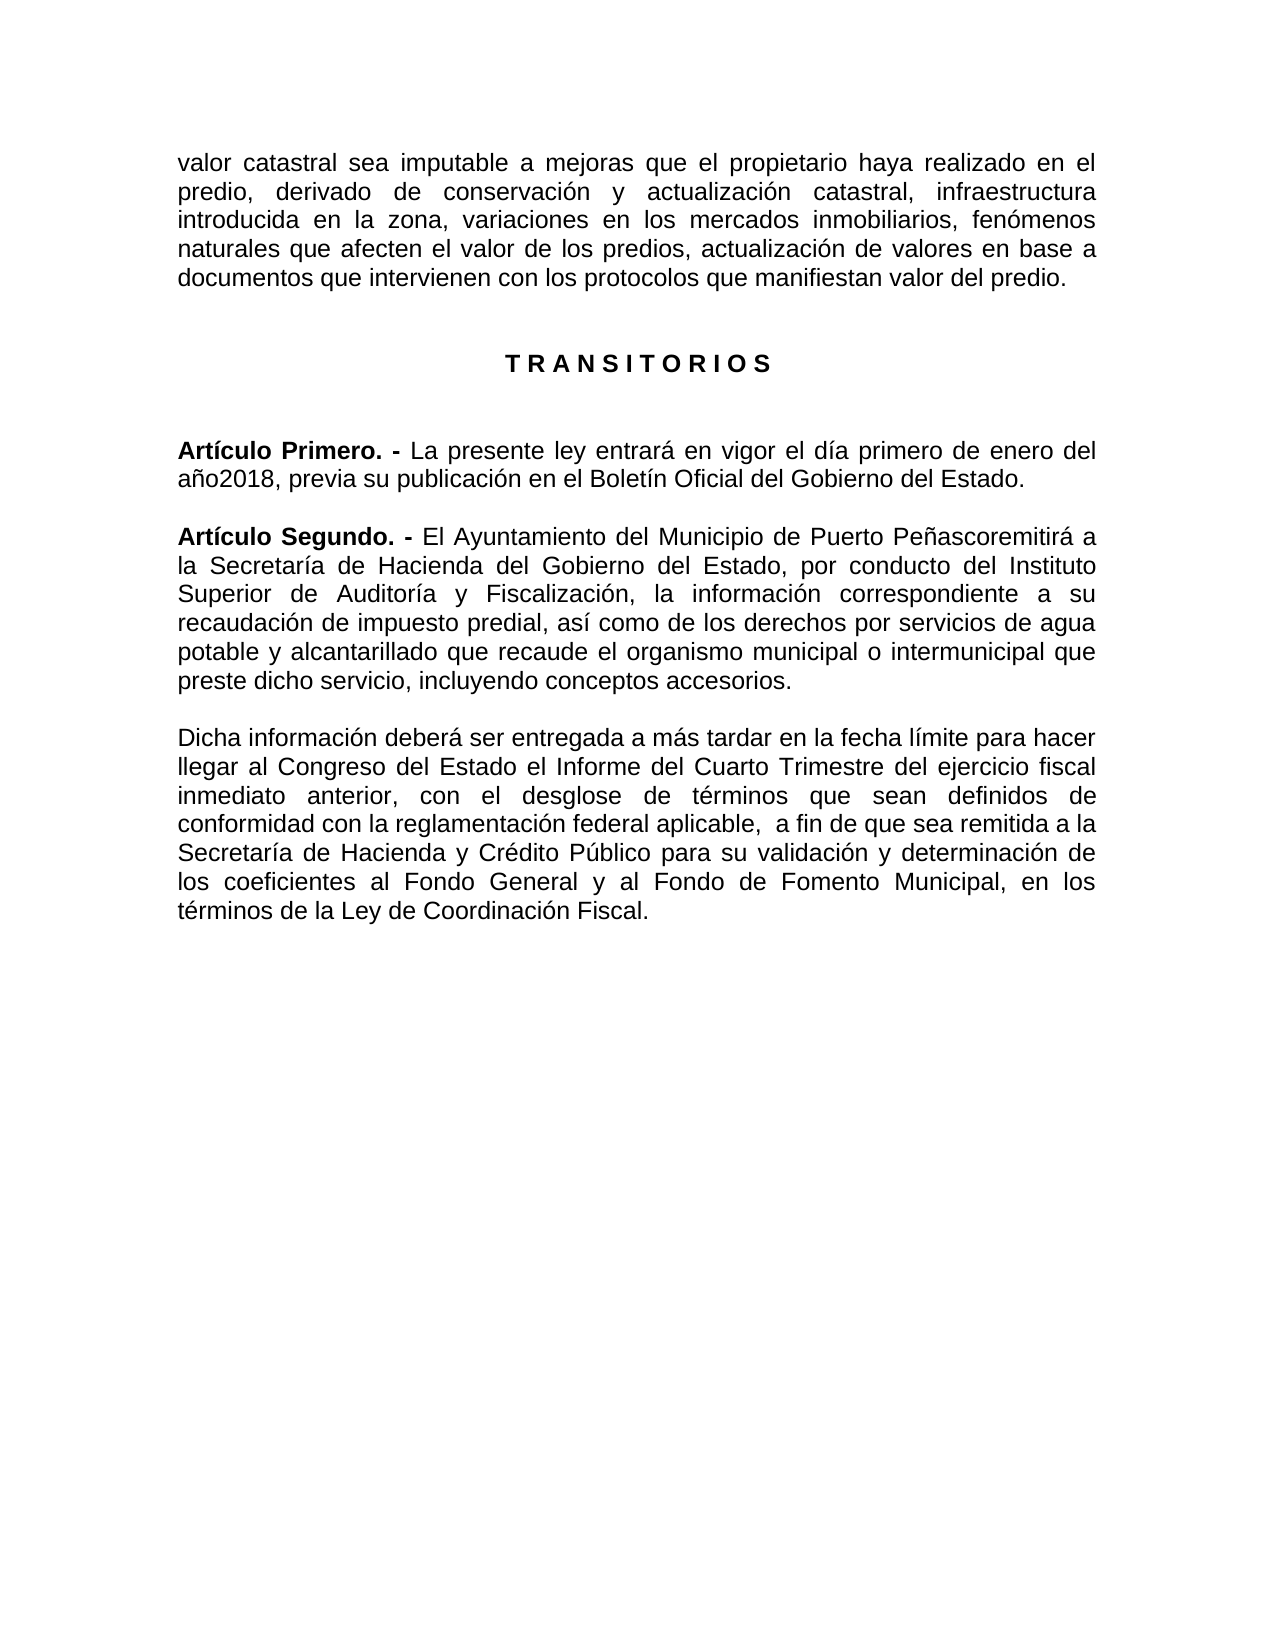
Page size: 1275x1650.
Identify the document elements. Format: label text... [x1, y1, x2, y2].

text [177, 148, 1098, 291]
text Dicha información deberá ser entregada a más tardar en la fecha límite para hacer llegar al Congreso del Estado el Informe del Cuarto Trimestre del ejercicio fiscal inmediato anterior, con el desglose de términos que sean definidos de conformidad con la reglamentación federal aplicable, a fin de que sea remitida a la Secretaría de Hacienda y Crédito Público para su validación y determinación de los coeficientes al Fondo General y al Fondo de Fomento Municipal, en los términos de la Ley de Coordinación Fiscal. [177, 723, 1098, 924]
text Artículo Primero. - La presente ley entrará en vigor el día primero de enero del año2018, previa su publicación en el Boletín Oficial del Gobierno del Estado. [177, 436, 1098, 493]
text T R A N S I T O R I O S [177, 349, 1098, 378]
text Artículo Segundo. - El Ayuntamiento del Municipio de Puerto Peñascoremitirá a la Secretaría de Hacienda del Gobierno del Estado, por conducto del Instituto Superior de Auditoría y Fiscalización, la información correspondiente a su recaudación de impuesto predial, así como de los derechos por servicios de agua potable y alcantarillado que recaude el organismo municipal o intermunicipal que preste dicho servicio, incluyendo conceptos accesorios. [177, 522, 1098, 694]
